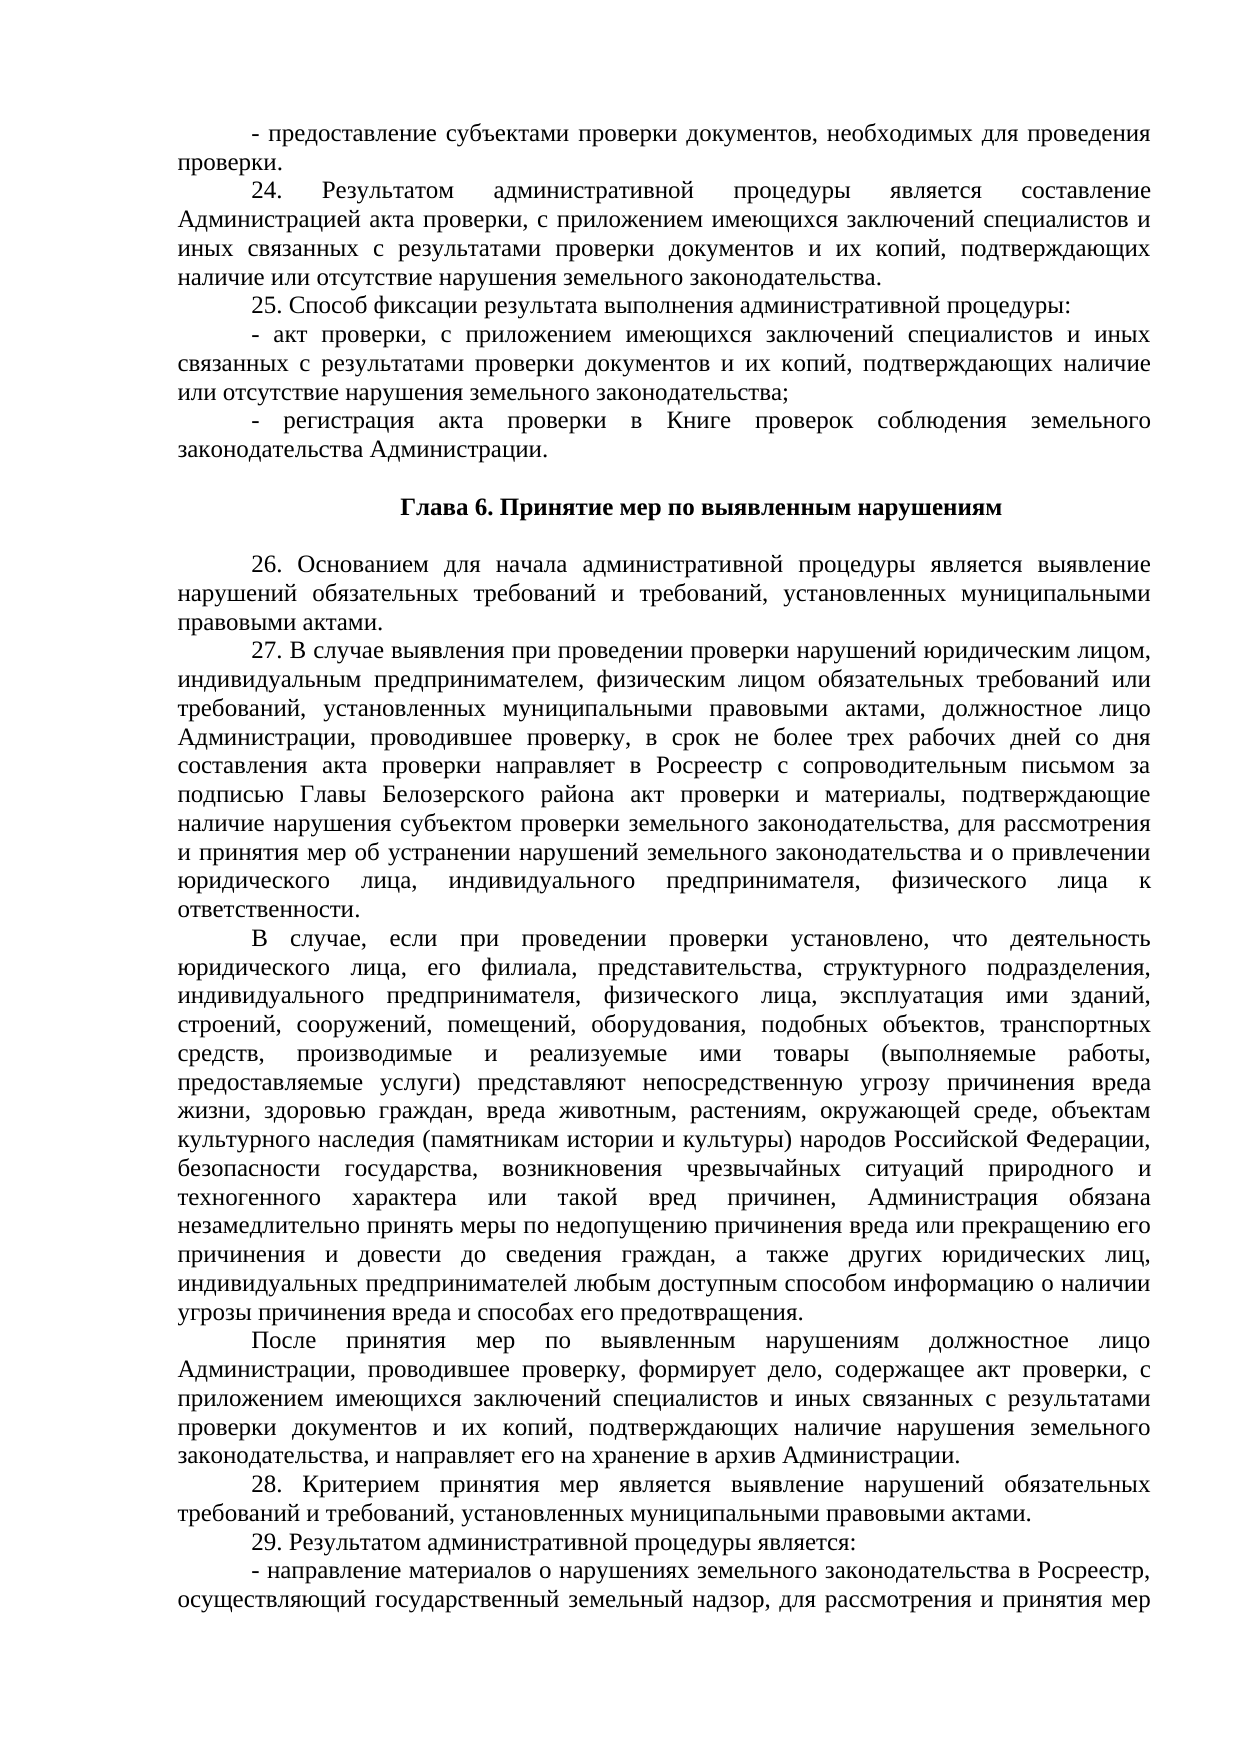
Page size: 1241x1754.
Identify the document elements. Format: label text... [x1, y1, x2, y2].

text После принятия мер по выявленным нарушениям должностное лицо Администрации, проводившее проверку, формирует дело, содержащее акт проверки, с приложением имеющихся заключений специалистов и иных связанных с результатами проверки документов и их копий, подтверждающих наличие нарушения земельного законодательства, и направляет его на хранение в архив Администрации. [177, 1326, 1152, 1469]
text 27. В случае выявления при проведении проверки нарушений юридическим лицом, индивидуальным предпринимателем, физическим лицом обязательных требований или требований, установленных муниципальными правовыми актами, должностное лицо Администрации, проводившее проверку, в срок не более трех рабочих дней со дня составления акта проверки направляет в Росреестр с сопроводительным письмом за подписью Главы Белозерского района акт проверки и материалы, подтверждающие наличие нарушения субъектом проверки земельного законодательства, для рассмотрения и принятия мер об устранении нарушений земельного законодательства и о привлечении юридического лица, индивидуального предпринимателя, физического лица к ответственности. [177, 636, 1152, 923]
text 29. Результатом административной процедуры является: [177, 1527, 1152, 1556]
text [177, 1556, 1152, 1613]
text - предоставление субъектами проверки документов, необходимых для проведения проверки. [177, 118, 1152, 176]
text В случае, если при проведении проверки установлено, что деятельность юридического лица, его филиала, представительства, структурного подразделения, индивидуального предпринимателя, физического лица, эксплуатация ими зданий, строений, сооружений, помещений, оборудования, подобных объектов, транспортных средств, производимые и реализуемые ими товары (выполняемые работы, предоставляемые услуги) представляют непосредственную угрозу причинения вреда жизни, здоровью граждан, вреда животным, растениям, окружающей среде, объектам культурного наследия (памятникам истории и культуры) народов Российской Федерации, безопасности государства, возникновения чрезвычайных ситуаций природного и техногенного характера или такой вред причинен, Администрация обязана незамедлительно принять меры по недопущению причинения вреда или прекращению его причинения и довести до сведения граждан, а также других юридических лиц, индивидуальных предпринимателей любым доступным способом информацию о наличии угрозы причинения вреда и способах его предотвращения. [177, 923, 1152, 1326]
text 24. Результатом административной процедуры является составление Администрацией акта проверки, с приложением имеющихся заключений специалистов и иных связанных с результатами проверки документов и их копий, подтверждающих наличие или отсутствие нарушения земельного законодательства. [177, 176, 1152, 291]
text - регистрация акта проверки в Книге проверок соблюдения земельного законодательства Администрации. [177, 406, 1152, 463]
text 28. Критерием принятия мер является выявление нарушений обязательных требований и требований, установленных муниципальными правовыми актами. [177, 1469, 1152, 1527]
text 26. Основанием для начала административной процедуры является выявление нарушений обязательных требований и требований, установленных муниципальными правовыми актами. [177, 549, 1152, 636]
text - акт проверки, с приложением имеющихся заключений специалистов и иных связанных с результатами проверки документов и их копий, подтверждающих наличие или отсутствие нарушения земельного законодательства; [177, 319, 1152, 406]
text 25. Способ фиксации результата выполнения административной процедуры: [177, 291, 1152, 319]
text Глава 6. Принятие мер по выявленным нарушениям [177, 492, 1152, 521]
